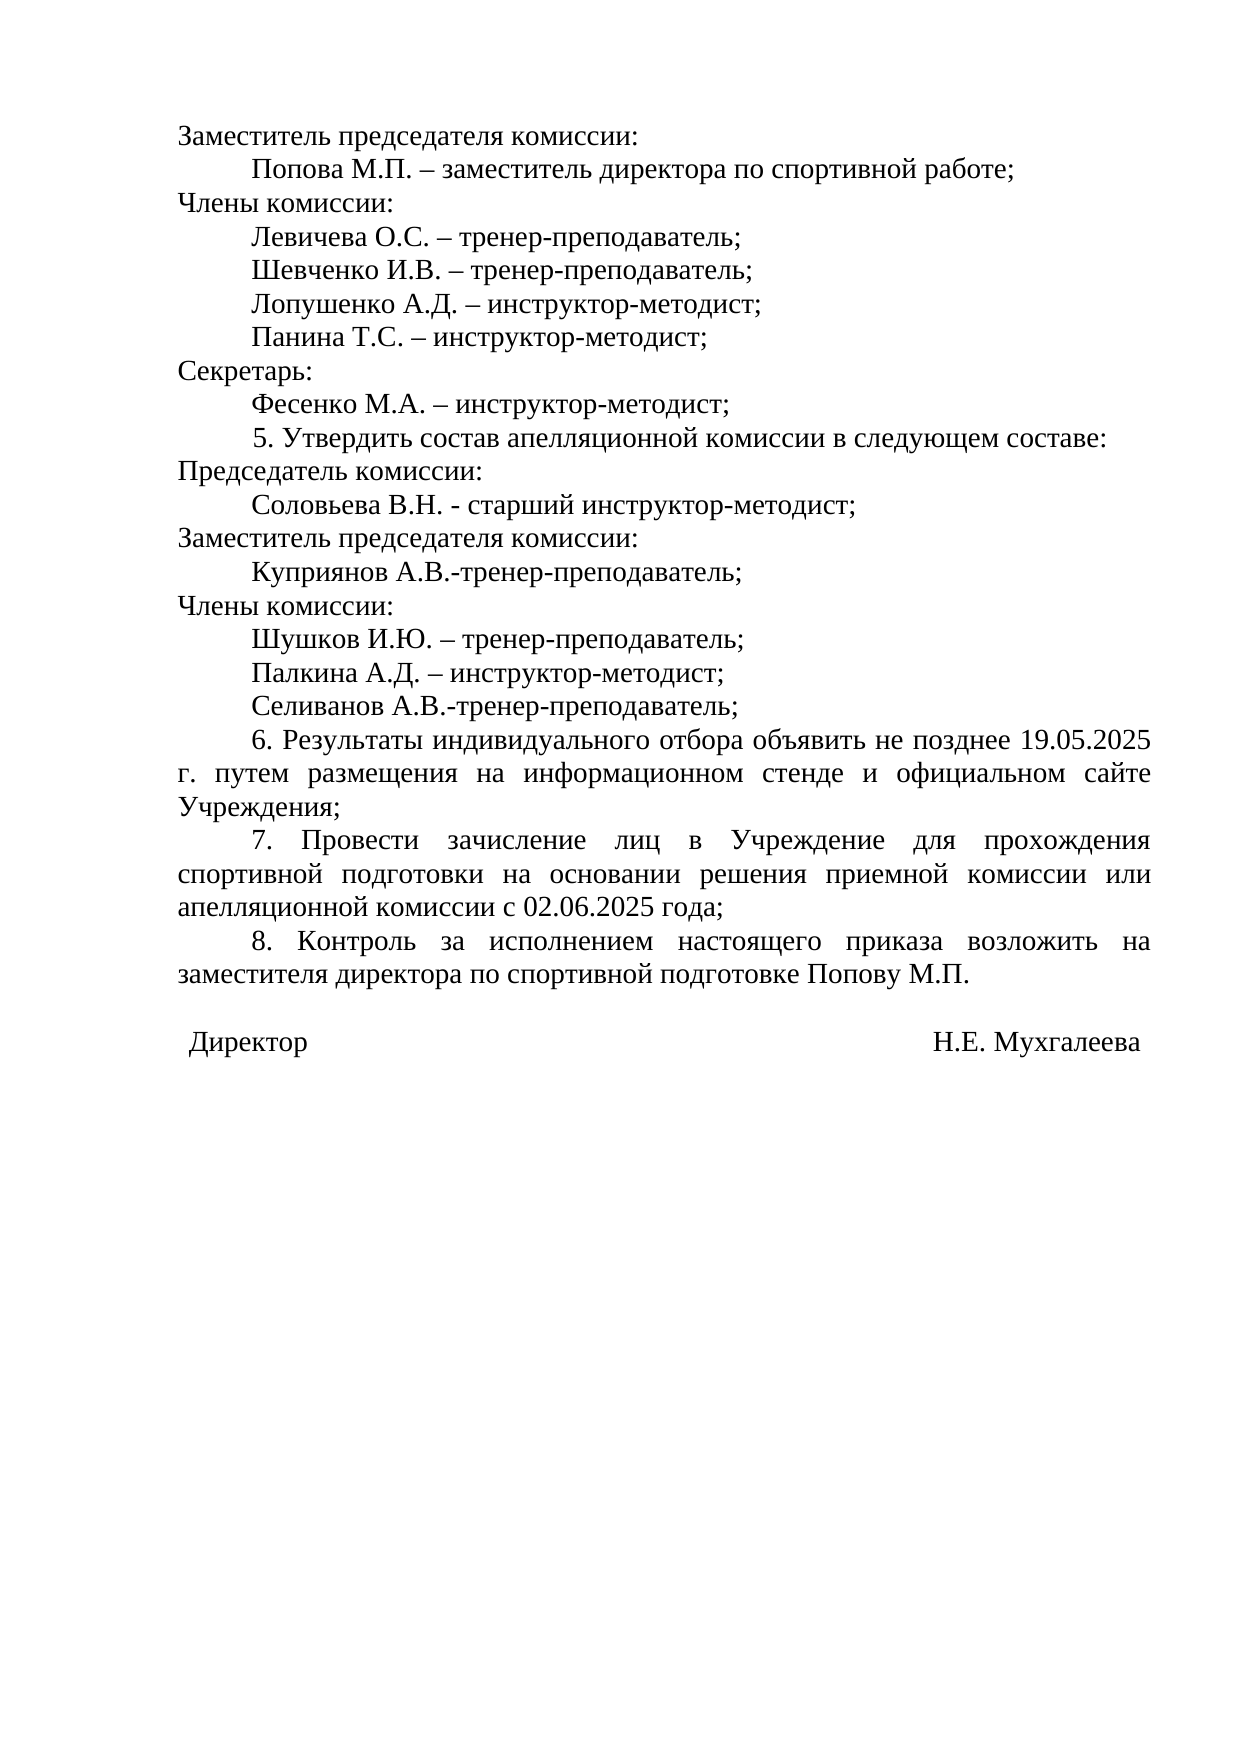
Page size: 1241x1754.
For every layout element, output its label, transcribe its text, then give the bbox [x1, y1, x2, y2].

text Левичева О.С. – тренер-преподаватель; [177, 219, 1152, 252]
text Фесенко М.А. – инструктор-методист; [177, 386, 1152, 420]
text Панина Т.С. – инструктор-методист; [177, 319, 1152, 353]
text 8. Контроль за исполнением настоящего приказа возложить на заместителя директора по спортивной подготовке Попову М.П. [177, 923, 1152, 990]
text Заместитель председателя комиссии: [177, 521, 1152, 554]
text 5. Утвердить состав апелляционной комиссии в следующем составе: [252, 420, 1152, 453]
text Куприянов А.В.-тренер-преподаватель; [177, 554, 1152, 588]
text Члены комиссии: [177, 185, 1152, 219]
text Соловьева В.Н. - старший инструктор-методист; [177, 487, 1152, 521]
table_header Директор [177, 1024, 664, 1070]
text Председатель комиссии: [177, 453, 1152, 487]
text 6. Результаты индивидуального отбора объявить не позднее 19.05.2025 г. путем размещения на информационном стенде и официальном сайте Учреждения; [177, 722, 1152, 822]
text Селиванов А.В.-тренер-преподаватель; [251, 688, 1152, 722]
text Шушков И.Ю. – тренер-преподаватель; [251, 621, 1152, 655]
table_header Н.Е. Мухгалеева [664, 1024, 1152, 1070]
text Попова М.П. – заместитель директора по спортивной работе; [177, 152, 1152, 185]
text Лопушенко А.Д. – инструктор-методист; [177, 286, 1152, 319]
text Палкина А.Д. – инструктор-методист; [251, 655, 1152, 688]
text Члены комиссии: [177, 588, 1152, 621]
text 7. Провести зачисление лиц в Учреждение для прохождения спортивной подготовки на основании решения приемной комиссии или апелляционной комиссии с 02.06.2025 года; [177, 822, 1152, 923]
text Секретарь: [177, 353, 1152, 386]
text Шевченко И.В. – тренер-преподаватель; [177, 252, 1152, 286]
text Заместитель председателя комиссии: [177, 118, 1152, 152]
